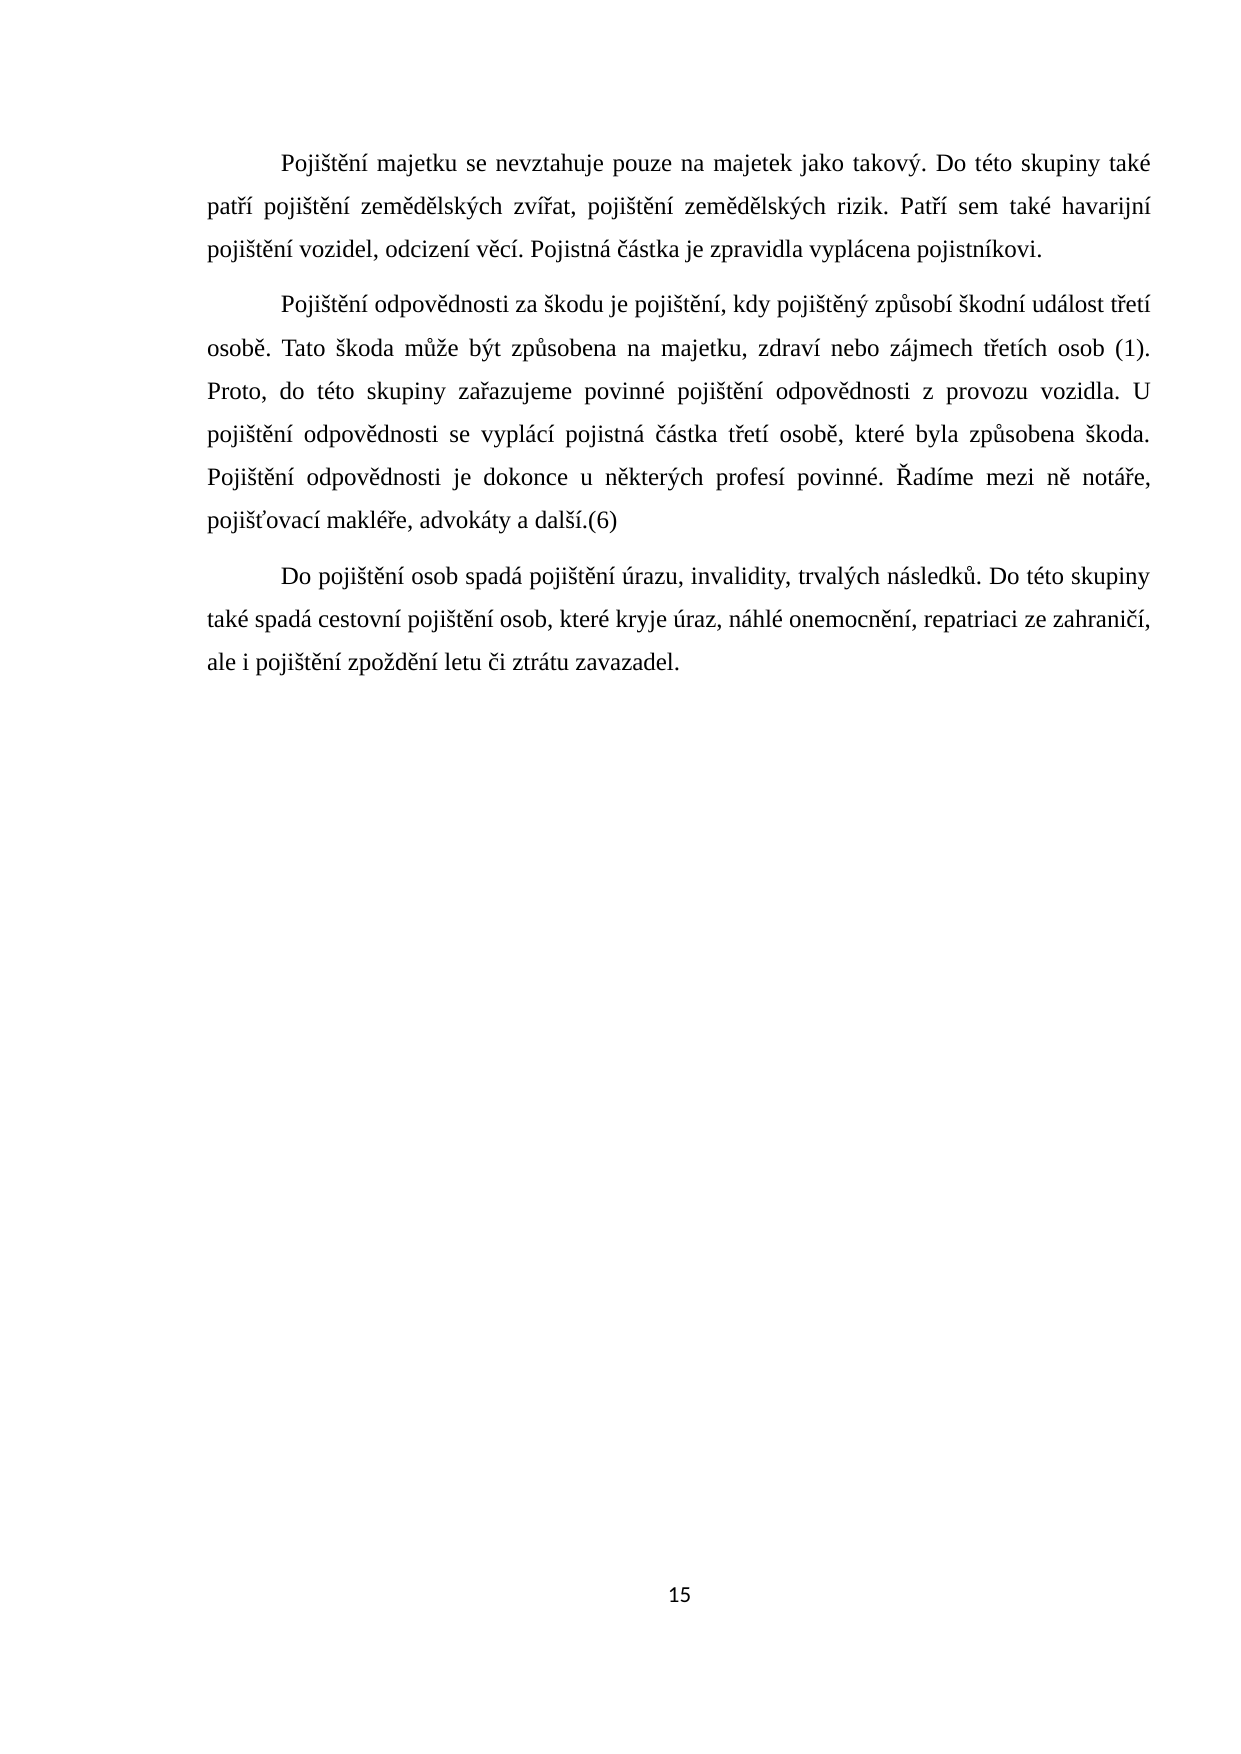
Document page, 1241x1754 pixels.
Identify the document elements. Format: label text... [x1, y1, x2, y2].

text Do pojištění osob spadá pojištění úrazu, invalidity, trvalých následků. Do této skupiny také spadá cestovní pojištění osob, které kryje úraz, náhlé onemocnění, repatriaci ze zahraničí, ale i pojištění zpoždění letu či ztrátu zavazadel. [207, 561, 1152, 676]
text Pojištění majetku se nevztahuje pouze na majetek jako takový. Do této skupiny také patří pojištění zemědělských zvířat, pojištění zemědělských rizik. Patří sem také havarijní pojištění vozidel, odcizení věcí. Pojistná částka je zpravidla vyplácena pojistníkovi. [207, 148, 1152, 263]
text Pojištění odpovědnosti za škodu je pojištění, kdy pojištěný způsobí škodní událost třetí osobě. Tato škoda může být způsobena na majetku, zdraví nebo zájmech třetích osob (1). Proto, do této skupiny zařazujeme povinné pojištění odpovědnosti z provozu vozidla. U pojištění odpovědnosti se vyplácí pojistná částka třetí osobě, které byla způsobena škoda. Pojištění odpovědnosti je dokonce u některých profesí povinné. Řadíme mezi ně notáře, pojišťovací makléře, advokáty a další.(6) [207, 289, 1152, 534]
